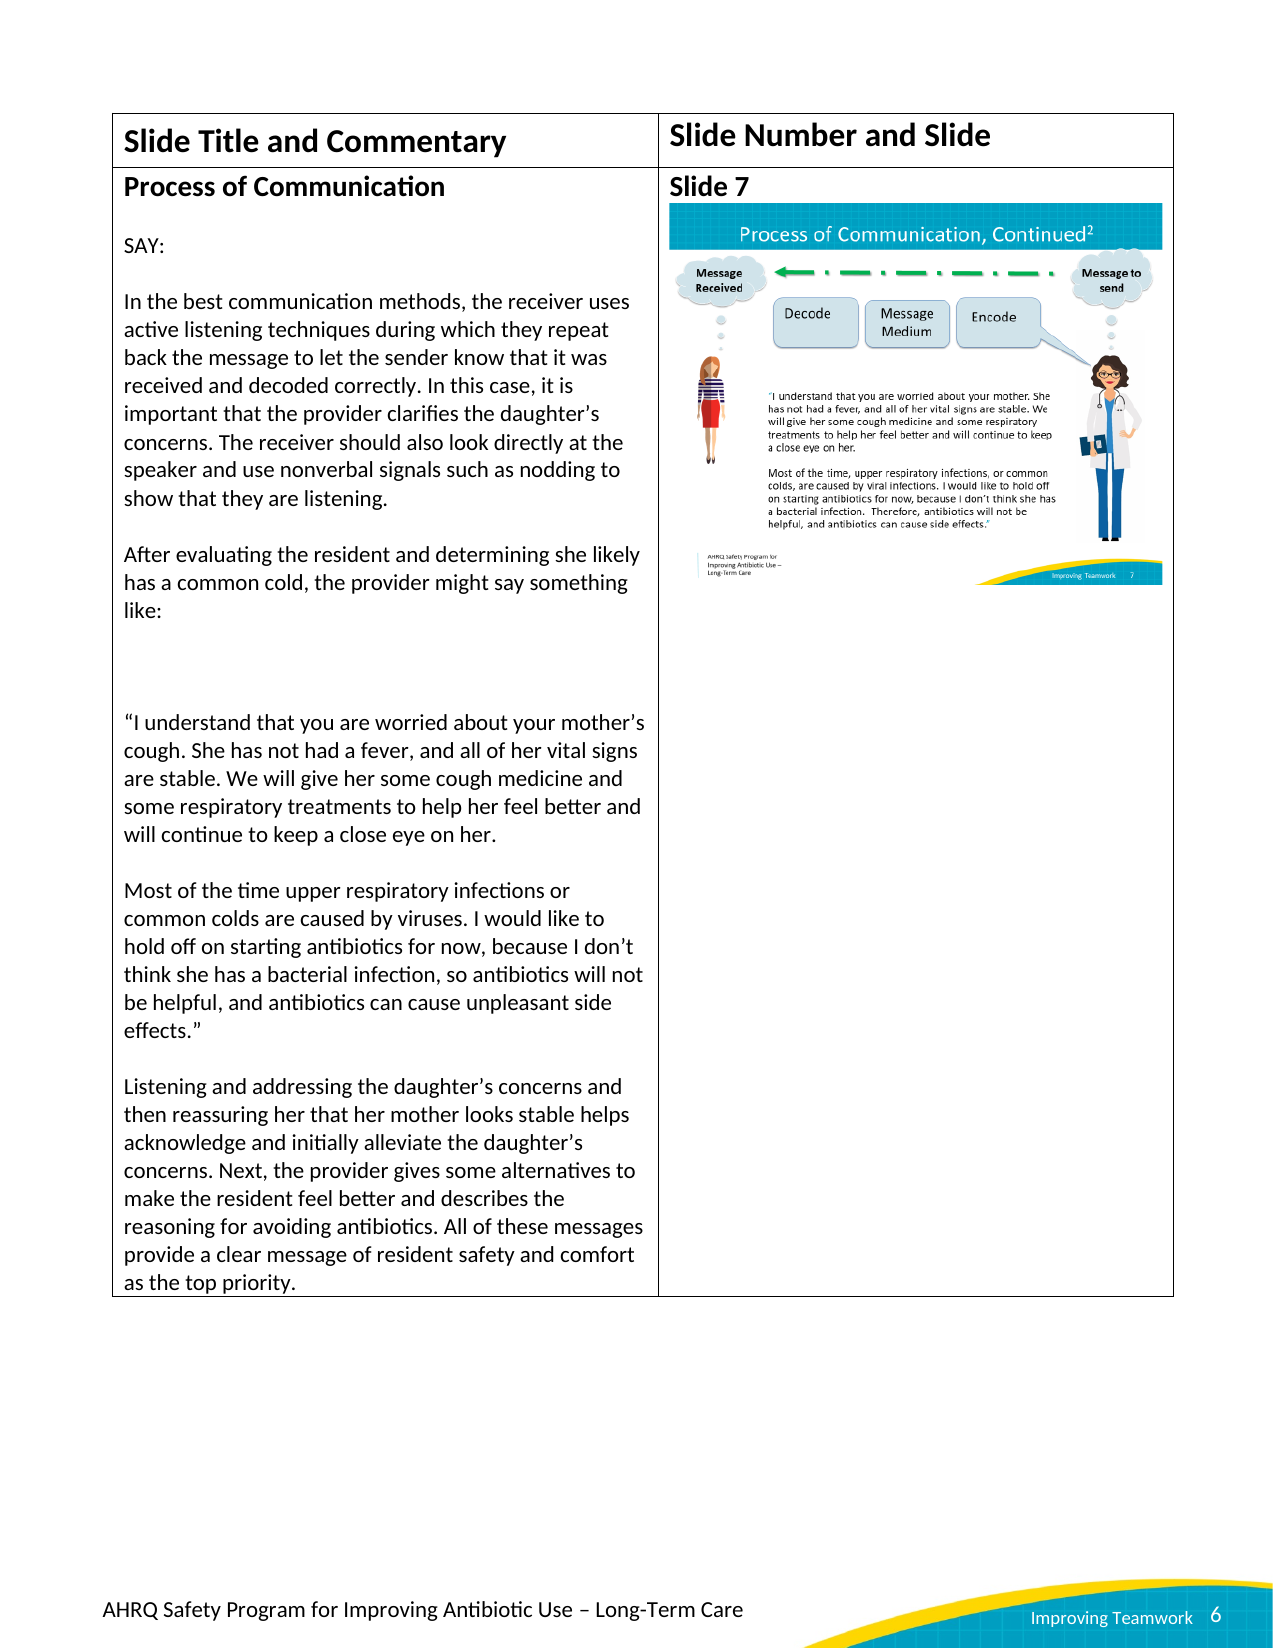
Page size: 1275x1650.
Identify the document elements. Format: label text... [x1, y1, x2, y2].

picture [669, 203, 1163, 585]
table_cell Process of Communication SAY: In the best communication methods, the receiver uses active listening techniques during which they repeat back the message to let the sender know that it was received and decoded correctly. In this case, it is important that the provider clarifies the daughter’s concerns. The receiver should also look directly at the speaker and use nonverbal signals such as nodding to show that they are listening. After evaluating the resident and determining she likely has a common cold, the provider might say something like: “I understand that you are worried about your mother’s cough. She has not had a fever, and all of her vital signs are stable. We will give her some cough medicine and some respiratory treatments to help her feel better and will continue to keep a close eye on her. Most of the time upper respiratory infections or common colds are caused by viruses. I would like to hold off on starting antibiotics for now, because I don’t think she has a bacterial infection, so antibiotics will not be helpful, and antibiotics can cause unpleasant side effects.” Listening and addressing the daughter’s concerns and then reassuring her that her mother looks stable helps acknowledge and initially alleviate the daughter’s concerns. Next, the provider gives some alternatives to make the resident feel better and describes the reasoning for avoiding antibiotics. All of these messages provide a clear message of resident safety and comfort as the top priority. [113, 168, 658, 1296]
table_cell Slide 7 [659, 168, 1173, 1296]
table_header Slide Number and Slide [659, 114, 1173, 167]
table_header Slide Title and Commentary [113, 114, 658, 167]
picture [770, 1565, 1273, 1648]
